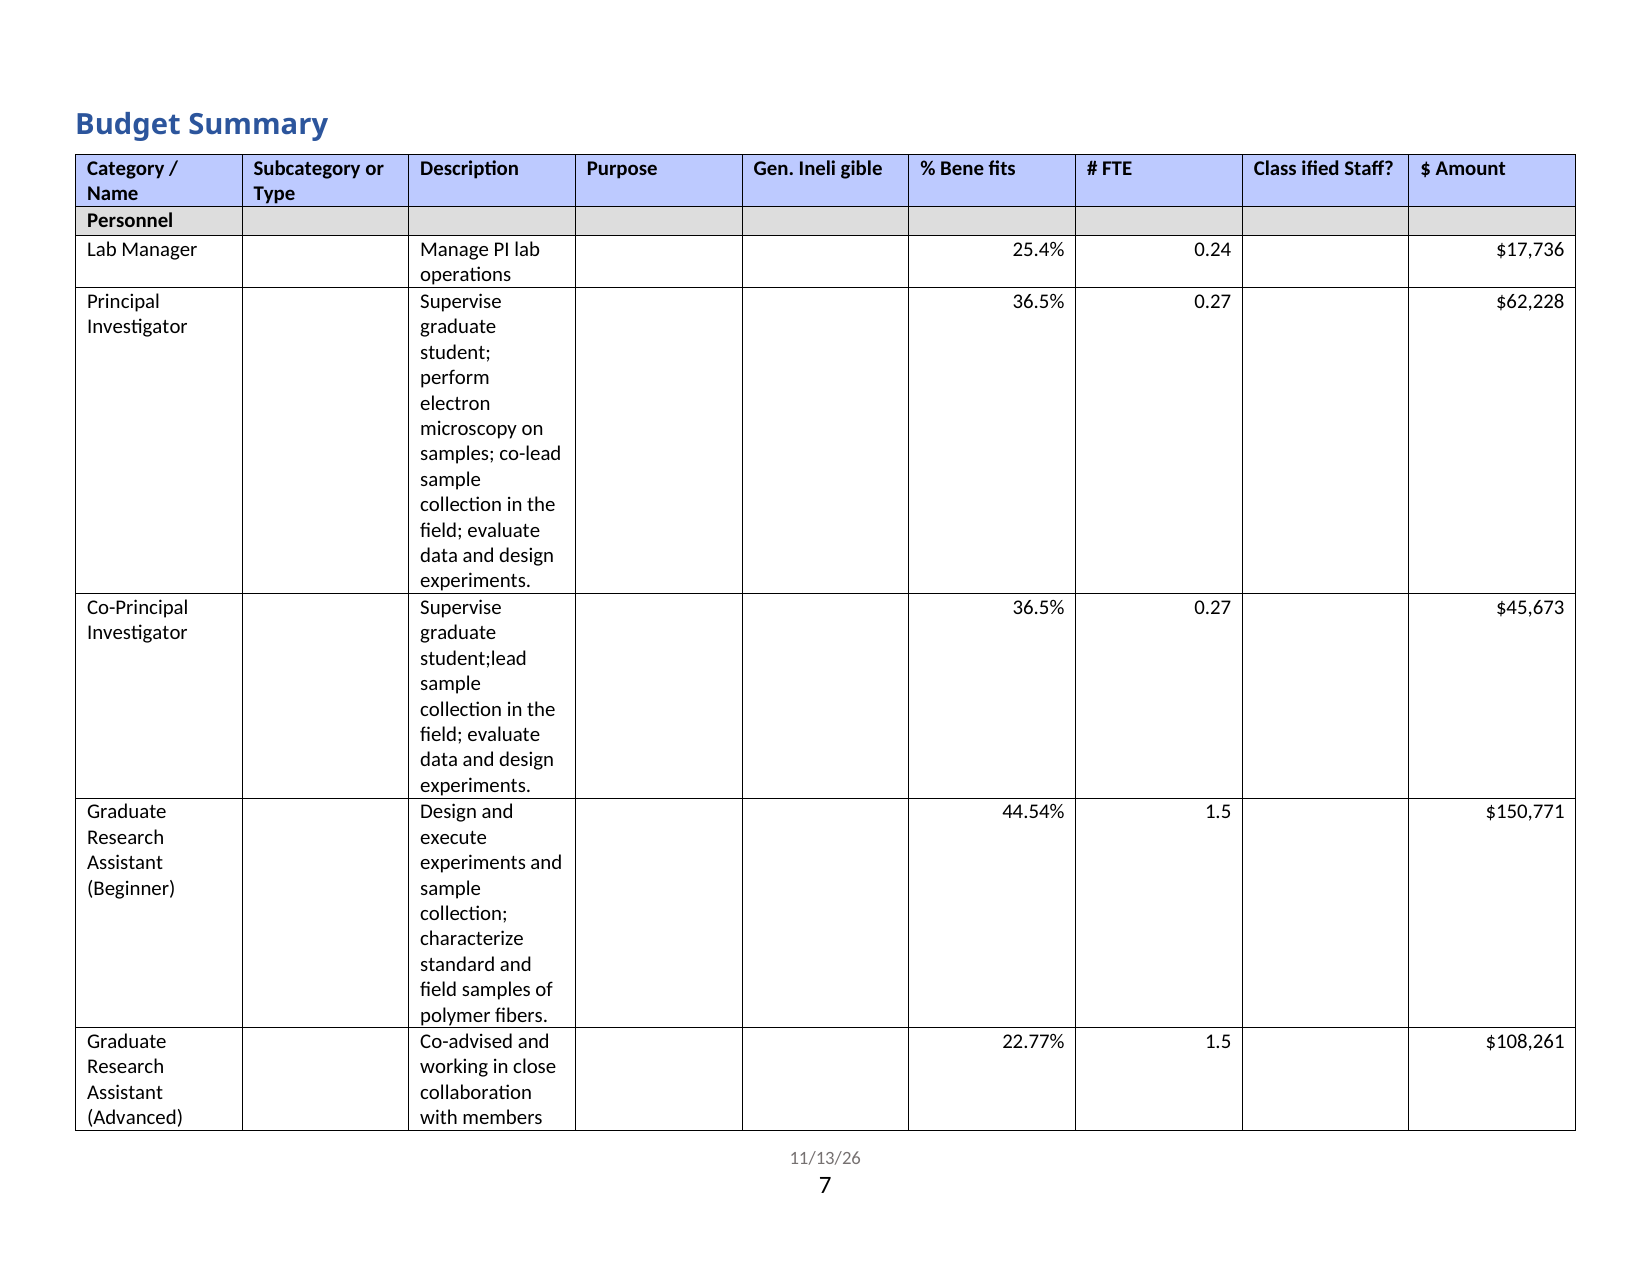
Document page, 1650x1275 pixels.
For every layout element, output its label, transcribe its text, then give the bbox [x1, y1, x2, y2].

table_cell $62,228 [1409, 288, 1575, 593]
table_cell [1243, 236, 1408, 287]
table_cell [576, 236, 742, 287]
table_cell [743, 594, 908, 797]
table_header Category / Name [76, 155, 242, 206]
table_cell 44.54% [909, 799, 1075, 1027]
table_cell $150,771 [1409, 799, 1575, 1027]
table_cell [1409, 207, 1575, 235]
table_cell [743, 236, 908, 287]
table_header Subcategory or Type [243, 155, 408, 206]
table_cell $17,736 [1409, 236, 1575, 287]
table_cell Graduate Research Assistant (Beginner) [76, 799, 242, 1027]
table_cell Lab Manager [76, 236, 242, 287]
table_cell [243, 799, 408, 1027]
table_cell 1.5 [1076, 1028, 1242, 1130]
table_cell [1076, 207, 1242, 235]
table_header # FTE [1076, 155, 1242, 206]
table_cell Supervise graduate student;lead sample collection in the field; evaluate data and design experiments. [409, 594, 575, 797]
table_cell [909, 207, 1075, 235]
table_cell Co-Principal Investigator [76, 594, 242, 797]
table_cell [76, 1028, 242, 1130]
table_cell [576, 207, 742, 235]
table_cell [243, 288, 408, 593]
table_cell 1.5 [1076, 799, 1242, 1027]
table_header Gen. Ineli gible [743, 155, 908, 206]
table_cell Supervise graduate student; perform electron microscopy on samples; co-lead sample collection in the field; evaluate data and design experiments. [409, 288, 575, 593]
table_cell [1243, 1028, 1408, 1130]
table_cell [1243, 594, 1408, 797]
table_cell Design and execute experiments and sample collection; characterize standard and field samples of polymer fibers. [409, 799, 575, 1027]
table_cell 25.4% [909, 236, 1075, 287]
table_cell [743, 207, 908, 235]
table_cell [576, 288, 742, 593]
subtitle Budget Summary [75, 103, 1575, 143]
table_cell [1243, 207, 1408, 235]
table_cell 0.27 [1076, 594, 1242, 797]
table_cell $108,261 [1409, 1028, 1575, 1130]
table_cell Manage PI lab operations [409, 236, 575, 287]
table_header $ Amount [1409, 155, 1575, 206]
table_cell 0.24 [1076, 236, 1242, 287]
table_cell [1243, 799, 1408, 1027]
table_cell [743, 288, 908, 593]
table_cell [743, 799, 908, 1027]
table_header Class ified Staff? [1243, 155, 1408, 206]
table_cell 0.27 [1076, 288, 1242, 593]
table_cell [576, 594, 742, 797]
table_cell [409, 1028, 575, 1130]
table_cell [243, 207, 408, 235]
table_cell [409, 207, 575, 235]
table_cell [243, 236, 408, 287]
table_cell Personnel [76, 207, 242, 235]
table_cell 22.77% [909, 1028, 1075, 1130]
table_cell [1243, 288, 1408, 593]
table_header Description [409, 155, 575, 206]
table_cell [576, 799, 742, 1027]
table_cell $45,673 [1409, 594, 1575, 797]
table_cell Principal Investigator [76, 288, 242, 593]
table_cell [576, 1028, 742, 1130]
table_cell [243, 594, 408, 797]
table_header % Bene fits [909, 155, 1075, 206]
table_header Purpose [576, 155, 742, 206]
table_cell [243, 1028, 408, 1130]
table_cell 36.5% [909, 594, 1075, 797]
table_cell [743, 1028, 908, 1130]
table_cell 36.5% [909, 288, 1075, 593]
